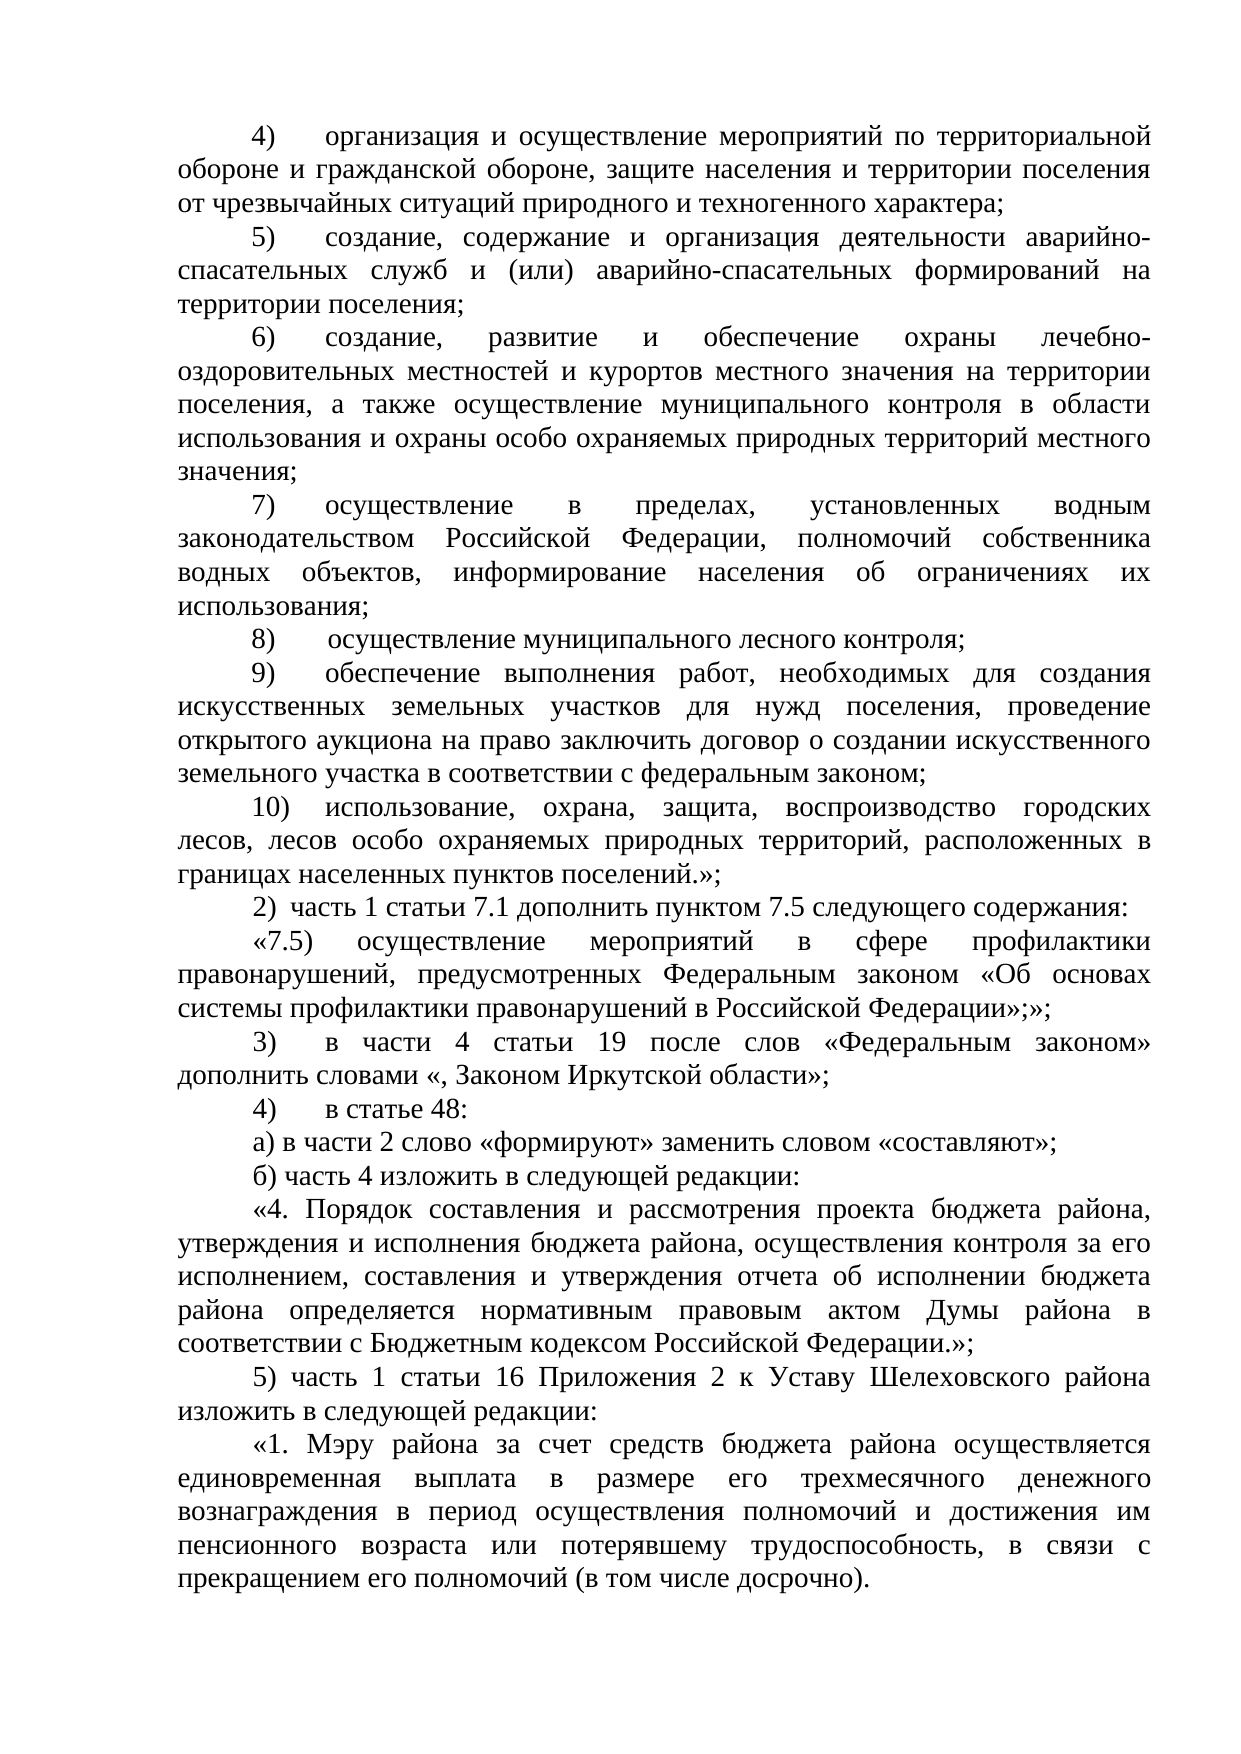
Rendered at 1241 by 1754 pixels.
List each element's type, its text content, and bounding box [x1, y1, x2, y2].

list создание, развитие и обеспечение охраны лечебно-оздоровительных местностей и курортов местного значения на территории поселения, а также осуществление муниципального контроля в области использования и охраны особо охраняемых природных территорий местного значения; [177, 319, 1152, 487]
text «7.5) осуществление мероприятий в сфере профилактики правонарушений, предусмотренных Федеральным законом «Об основах системы профилактики правонарушений в Российской Федерации»;»; [177, 923, 1152, 1024]
list организация и осуществление мероприятий по территориальной обороне и гражданской обороне, защите населения и территории поселения от чрезвычайных ситуаций природного и техногенного характера; [177, 118, 1152, 219]
text «1. Мэру района за счет средств бюджета района осуществляется единовременная выплата в размере его трехмесячного денежного вознаграждения в период осуществления полномочий и достижения им пенсионного возраста или потерявшему трудоспособность, в связи с прекращением его полномочий (в том числе досрочно). [177, 1426, 1152, 1594]
list использование, охрана, защита, воспроизводство городских лесов, лесов особо охраняемых природных территорий, расположенных в границах населенных пунктов поселений.»; [177, 789, 1152, 889]
text 5) часть 1 статьи 16 Приложения 2 к Уставу Шелеховского района изложить в следующей редакции: [177, 1359, 1152, 1426]
list в части 4 статьи 19 после слов «Федеральным законом» дополнить словами «, Законом Иркутской области»; [177, 1024, 1152, 1091]
list создание, содержание и организация деятельности аварийно-спасательных служб и (или) аварийно-спасательных формирований на территории поселения; [177, 219, 1152, 319]
list в статье 48: [177, 1091, 1152, 1124]
list обеспечение выполнения работ, необходимых для создания искусственных земельных участков для нужд поселения, проведение открытого аукциона на право заключить договор о создании искусственного земельного участка в соответствии с федеральным законом; [177, 655, 1152, 789]
text а) в части 2 слово «формируют» заменить словом «составляют»; [252, 1124, 1152, 1158]
text б) часть 4 изложить в следующей редакции: [177, 1158, 1152, 1191]
list часть 1 статьи 7.1 дополнить пунктом 7.5 следующего содержания: [252, 889, 1152, 923]
text «4. Порядок составления и рассмотрения проекта бюджета района, утверждения и исполнения бюджета района, осуществления контроля за его исполнением, составления и утверждения отчета об исполнении бюджета района определяется нормативным правовым актом Думы района в соответствии с Бюджетным кодексом Российской Федерации.»; [177, 1191, 1152, 1359]
list осуществление муниципального лесного контроля; [251, 621, 1152, 655]
list осуществление в пределах, установленных водным законодательством Российской Федерации, полномочий собственника водных объектов, информирование населения об ограничениях их использования; [177, 487, 1152, 621]
